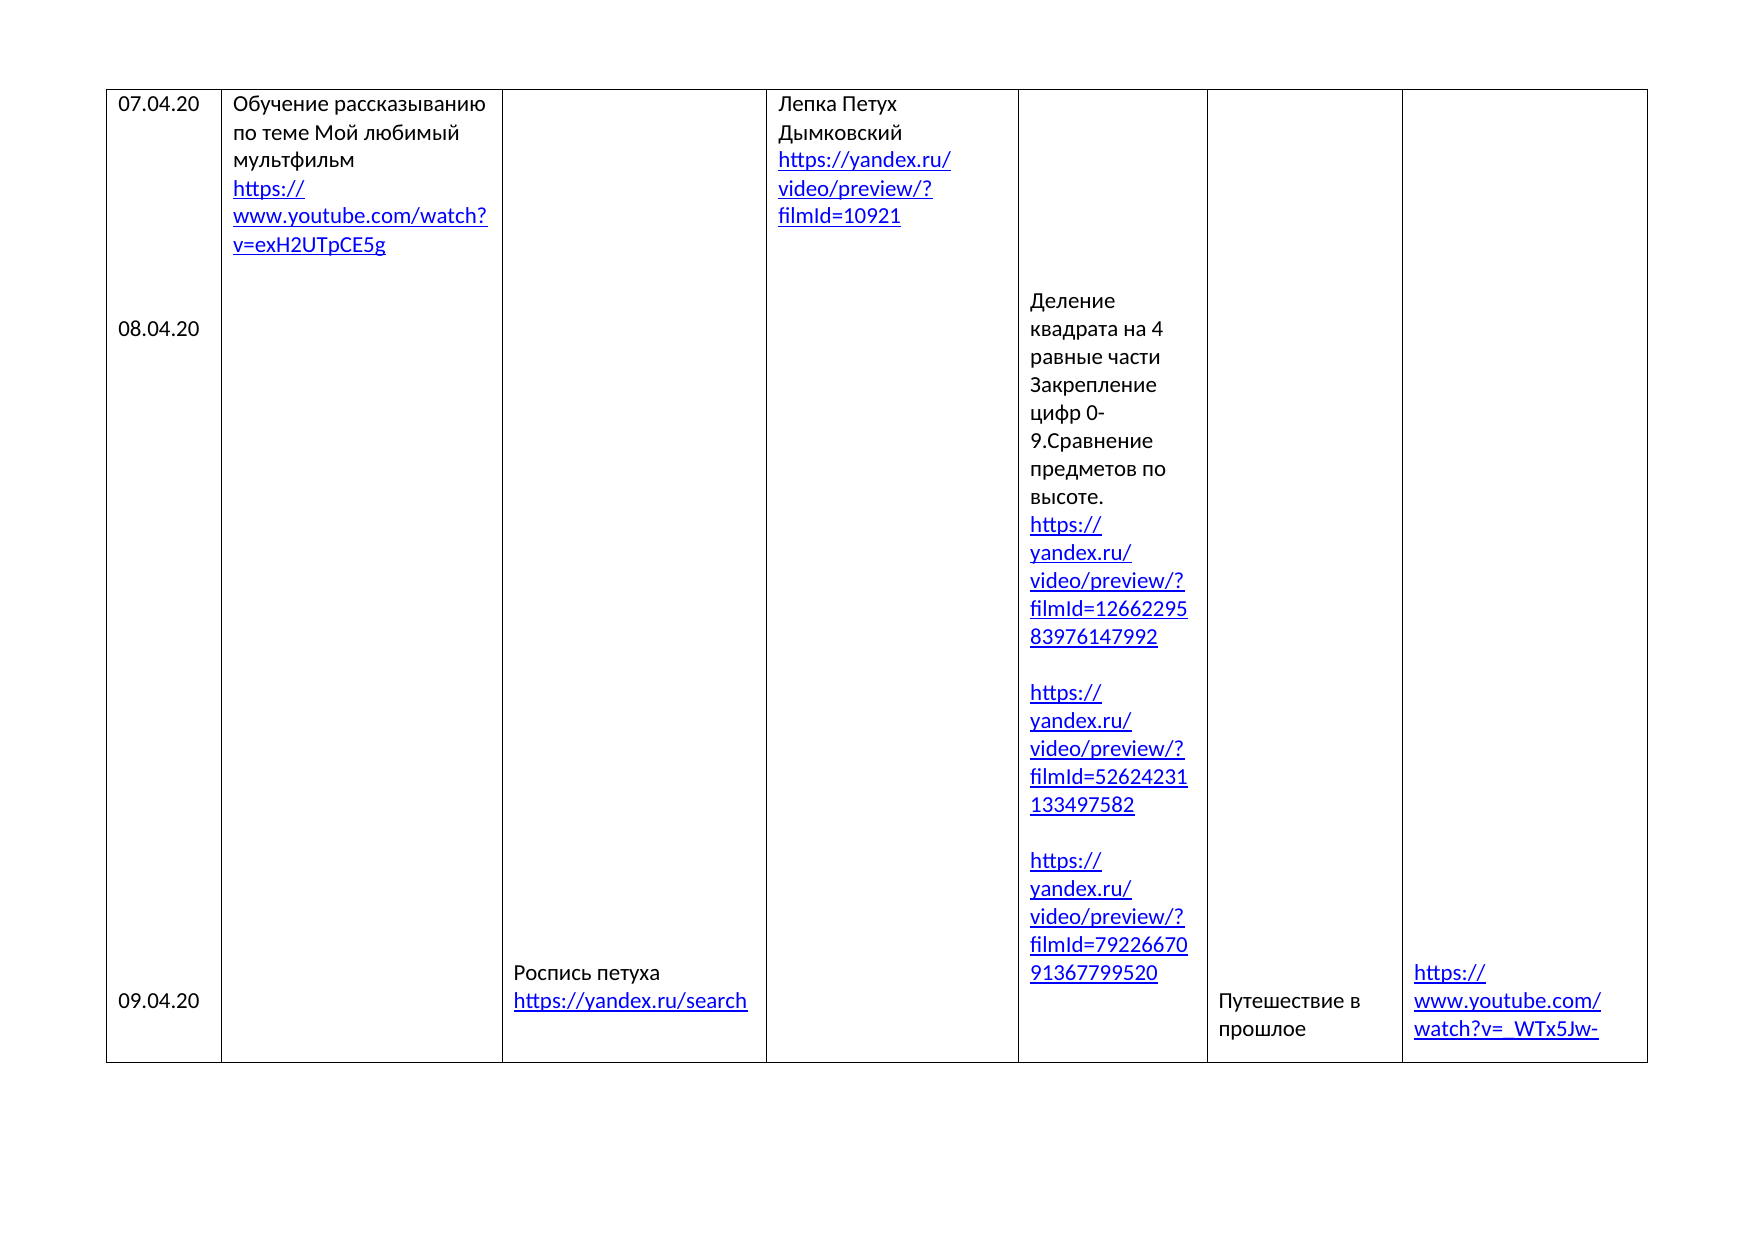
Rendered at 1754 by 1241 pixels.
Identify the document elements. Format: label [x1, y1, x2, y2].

table_cell [1403, 90, 1647, 1062]
table_cell [503, 90, 766, 1062]
table_cell [107, 90, 221, 1062]
table_cell [1019, 90, 1207, 1062]
table_cell [1208, 90, 1402, 1062]
table_cell [767, 90, 1018, 1062]
table_cell [222, 90, 502, 1062]
